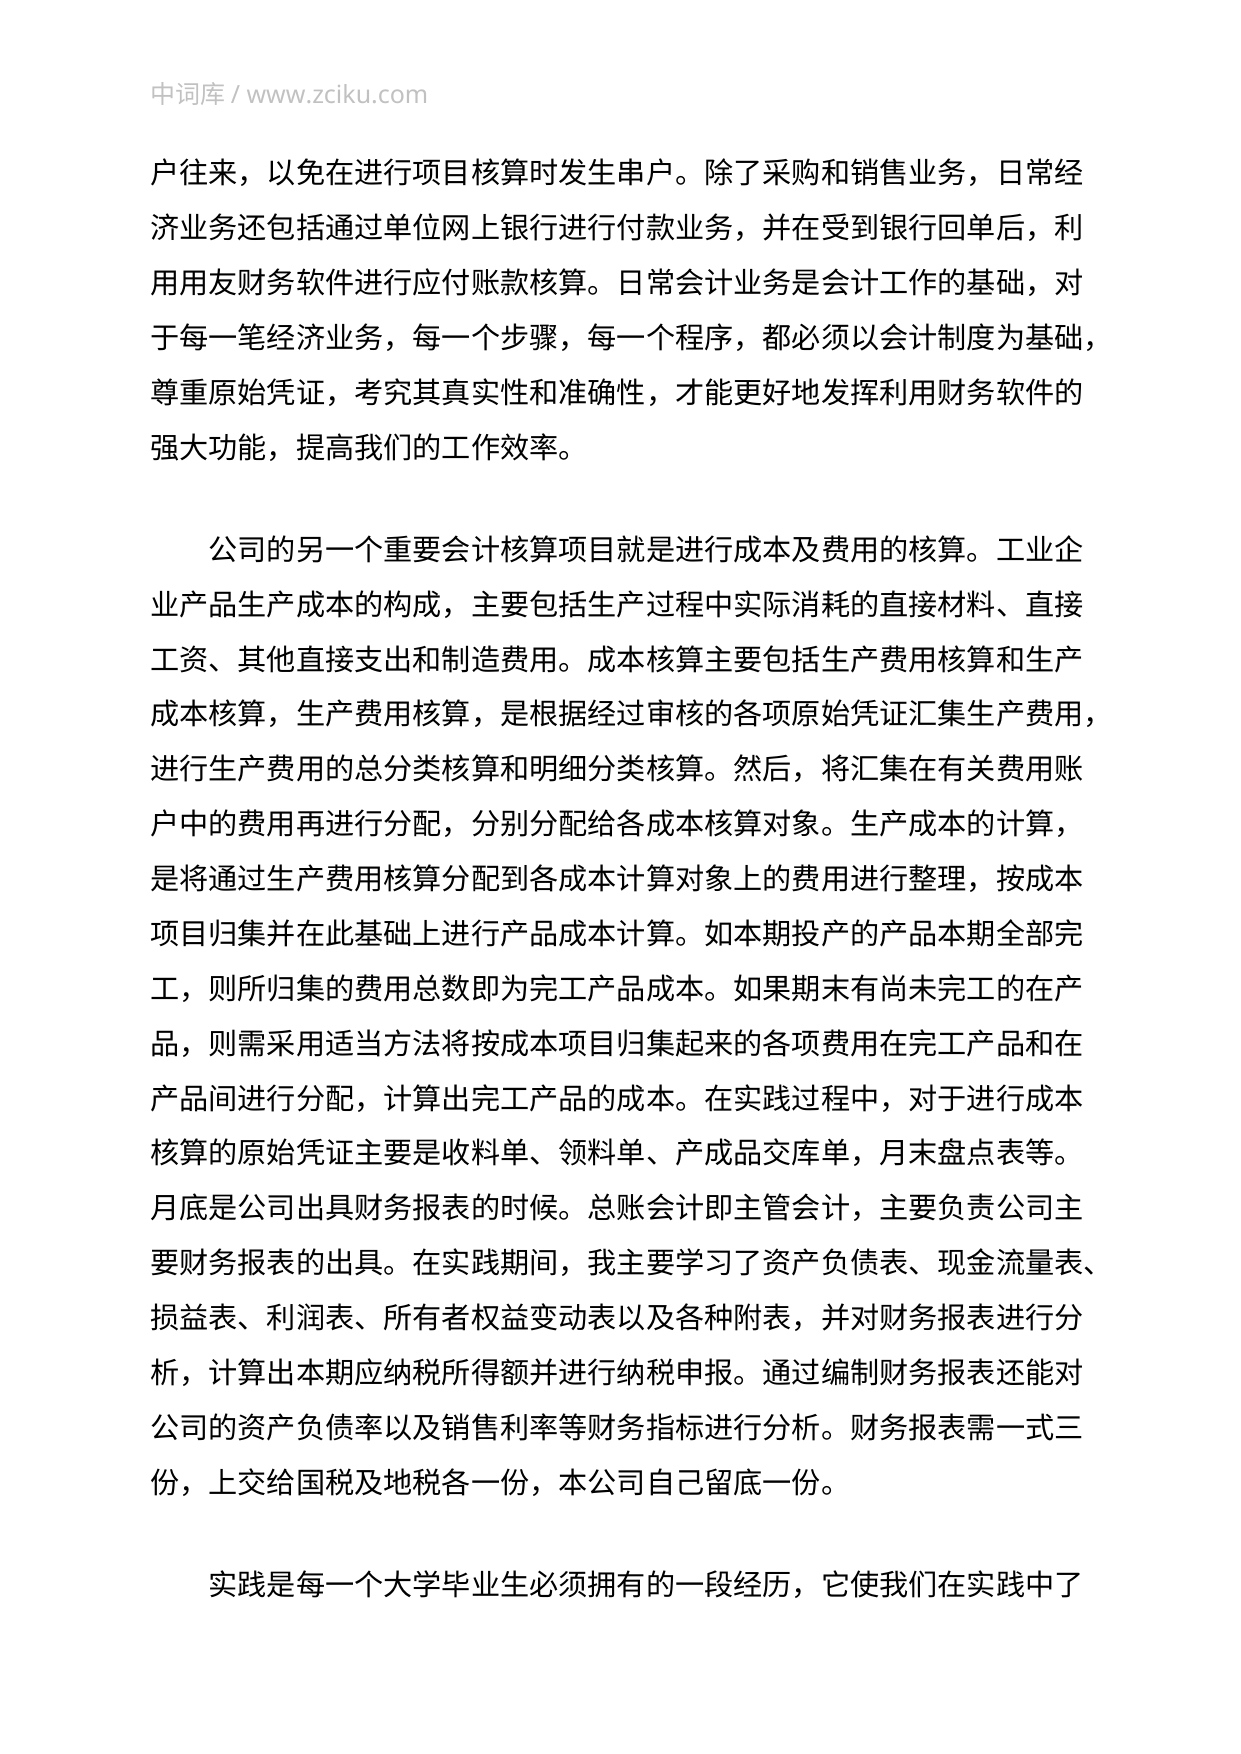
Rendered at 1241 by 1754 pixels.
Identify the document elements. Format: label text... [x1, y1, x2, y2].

text 公司的另一个重要会计核算项目就是进行成本及费用的核算。工业企业产品生产成本的构成，主要包括生产过程中实际消耗的直接材料、直接工资、其他直接支出和制造费用。成本核算主要包括生产费用核算和生产成本核算，生产费用核算，是根据经过审核的各项原始凭证汇集生产费用，进行生产费用的总分类核算和明细分类核算。然后，将汇集在有关费用账户中的费用再进行分配，分别分配给各成本核算对象。生产成本的计算，是将通过生产费用核算分配到各成本计算对象上的费用进行整理，按成本项目归集并在此基础上进行产品成本计算。如本期投产的产品本期全部完工，则所归集的费用总数即为完工产品成本。如果期末有尚未完工的在产品，则需采用适当方法将按成本项目归集起来的各项费用在完工产品和在产品间进行分配，计算出完工产品的成本。在实践过程中，对于进行成本核算的原始凭证主要是收料单、领料单、产成品交库单，月末盘点表等。月底是公司出具财务报表的时候。总账会计即主管会计，主要负责公司主要财务报表的出具。在实践期间，我主要学习了资产负债表、现金流量表、损益表、利润表、所有者权益变动表以及各种附表，并对财务报表进行分析，计算出本期应纳税所得额并进行纳税申报。通过编制财务报表还能对公司的资产负债率以及销售利率等财务指标进行分析。财务报表需一式三份，上交给国税及地税各一份，本公司自己留底一份。 [150, 526, 1090, 1502]
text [150, 1561, 1090, 1603]
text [150, 150, 1090, 467]
